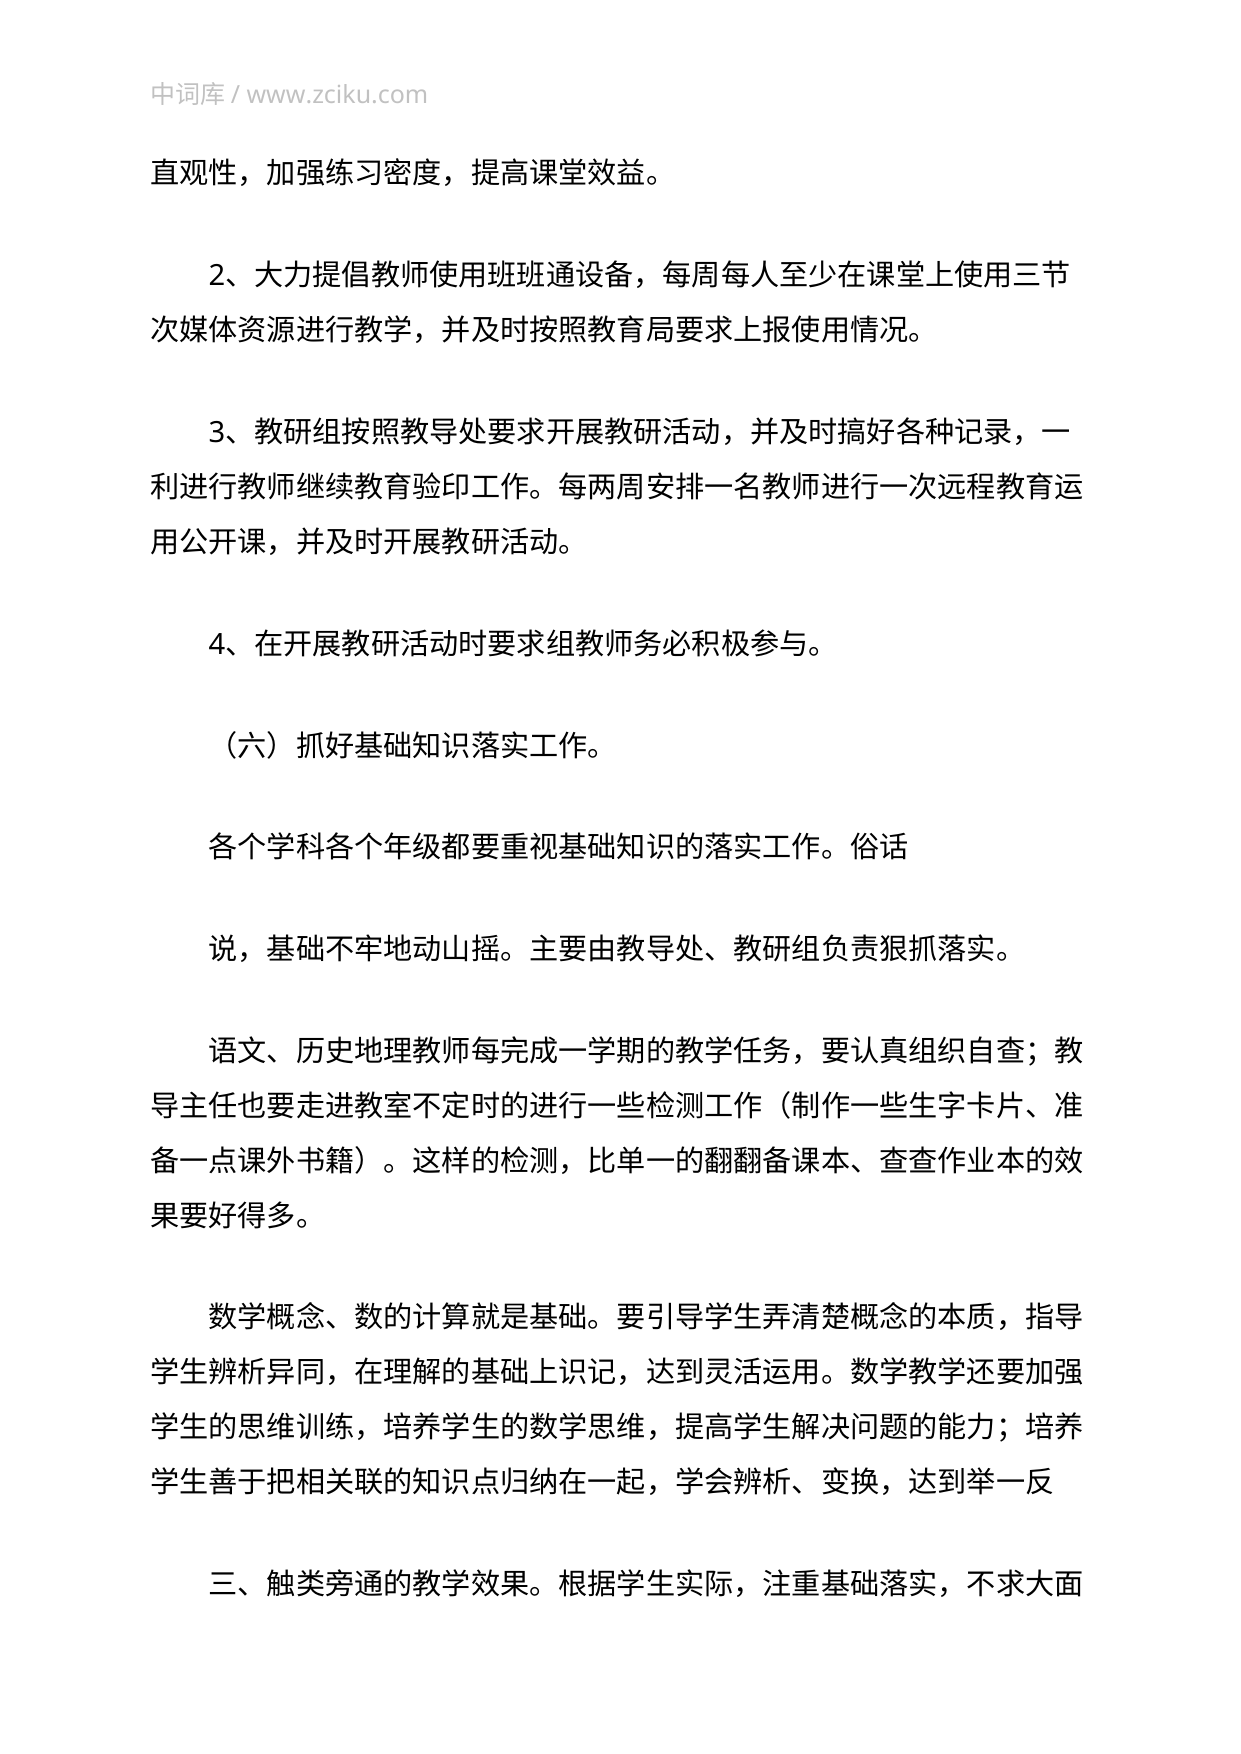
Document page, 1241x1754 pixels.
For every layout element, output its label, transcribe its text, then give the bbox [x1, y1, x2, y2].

text 3、教研组按照教导处要求开展教研活动，并及时搞好各种记录，一利进行教师继续教育验印工作。每两周安排一名教师进行一次远程教育运用公开课，并及时开展教研活动。 [150, 408, 1090, 561]
text 数学概念、数的计算就是基础。要引导学生弄清楚概念的本质，指导学生辨析异同，在理解的基础上识记，达到灵活运用。数学教学还要加强学生的思维训练，培养学生的数学思维，提高学生解决问题的能力；培养学生善于把相关联的知识点归纳在一起，学会辨析、变换，达到举一反 [150, 1294, 1090, 1501]
text 2、大力提倡教师使用班班通设备，每周每人至少在课堂上使用三节次媒体资源进行教学，并及时按照教育局要求上报使用情况。 [150, 252, 1090, 349]
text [150, 1560, 1090, 1603]
text 各个学科各个年级都要重视基础知识的落实工作。俗话 [150, 824, 1090, 866]
text 说，基础不牢地动山摇。主要由教导处、教研组负责狠抓落实。 [150, 926, 1090, 968]
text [150, 150, 1090, 192]
text （六）抓好基础知识落实工作。 [150, 722, 1090, 764]
text 语文、历史地理教师每完成一学期的教学任务，要认真组织自查；教导主任也要走进教室不定时的进行一些检测工作（制作一些生字卡片、准备一点课外书籍）。这样的检测，比单一的翻翻备课本、查查作业本的效果要好得多。 [150, 1027, 1090, 1234]
text 4、在开展教研活动时要求组教师务必积极参与。 [150, 620, 1090, 663]
